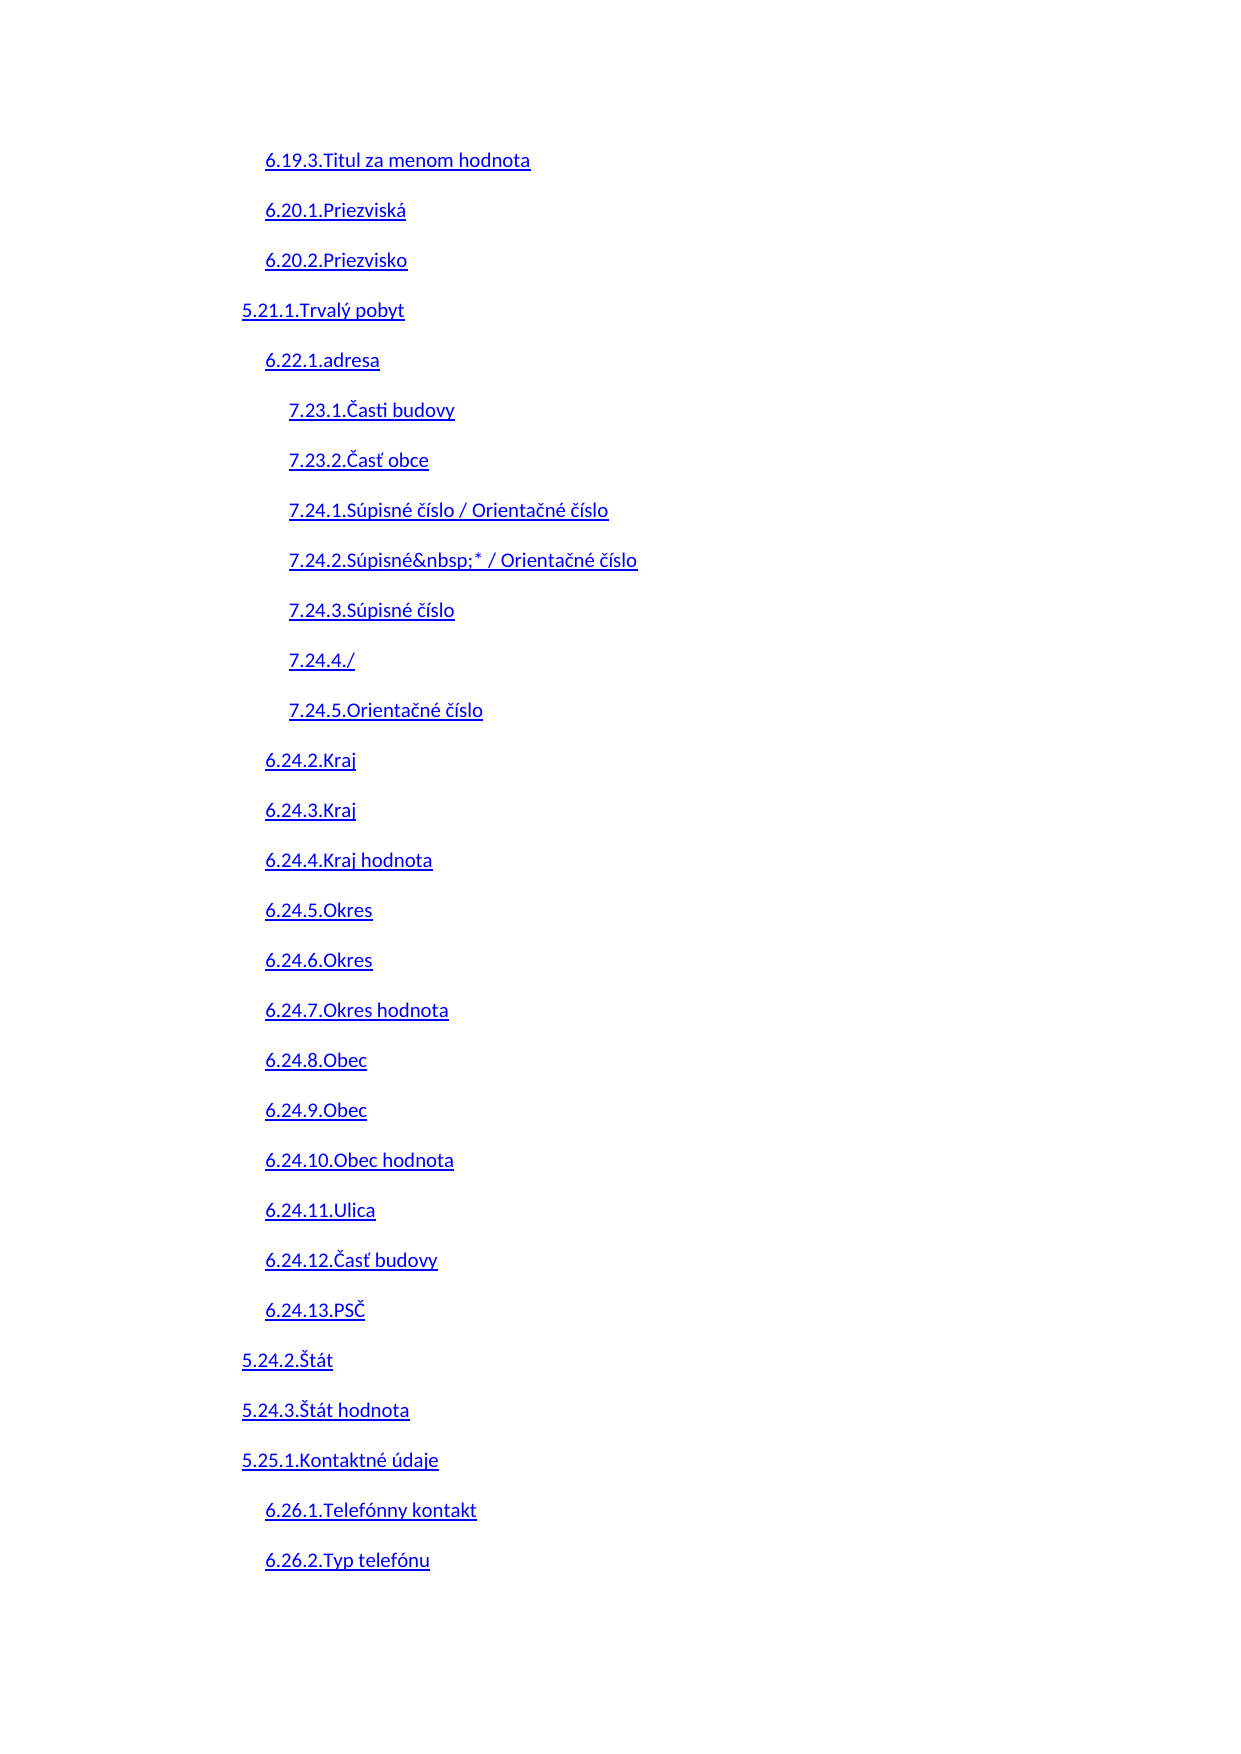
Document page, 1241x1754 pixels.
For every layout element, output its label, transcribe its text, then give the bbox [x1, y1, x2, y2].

text 6.24.2.Kraj [148, 748, 1093, 773]
text 6.19.3.Titul za menom hodnota [148, 148, 1093, 173]
text 6.24.5.Okres [148, 898, 1093, 923]
text 5.24.2.Štát [148, 1348, 1093, 1373]
text 5.21.1.Trvalý pobyt [148, 298, 1093, 323]
text 7.23.1.Časti budovy [148, 398, 1093, 423]
text 6.24.13.PSČ [148, 1298, 1093, 1323]
text 6.20.1.Priezviská [148, 198, 1093, 223]
text 6.24.6.Okres [148, 948, 1093, 973]
text 5.25.1.Kontaktné údaje [148, 1448, 1093, 1473]
text 7.24.5.Orientačné číslo [148, 698, 1093, 723]
text 7.23.2.Časť obce [148, 448, 1093, 473]
text 6.24.10.Obec hodnota [148, 1148, 1093, 1173]
text 7.24.1.Súpisné číslo / Orientačné číslo [148, 498, 1093, 523]
text 6.24.8.Obec [148, 1048, 1093, 1073]
text 6.22.1.adresa [148, 348, 1093, 373]
text 6.24.4.Kraj hodnota [148, 848, 1093, 873]
text 7.24.3.Súpisné číslo [148, 598, 1093, 623]
text 6.26.1.Telefónny kontakt [148, 1498, 1093, 1523]
text 5.24.3.Štát hodnota [148, 1398, 1093, 1423]
text 6.26.2.Typ telefónu [148, 1548, 1093, 1573]
text 6.24.7.Okres hodnota [148, 998, 1093, 1023]
text 6.24.11.Ulica [148, 1198, 1093, 1223]
text 6.24.12.Časť budovy [148, 1248, 1093, 1273]
text 6.24.3.Kraj [148, 798, 1093, 823]
text 7.24.4./ [148, 648, 1093, 673]
text 6.24.9.Obec [148, 1098, 1093, 1123]
text 6.20.2.Priezvisko [148, 248, 1093, 273]
text 7.24.2.Súpisné&nbsp;* / Orientačné číslo [148, 548, 1093, 573]
